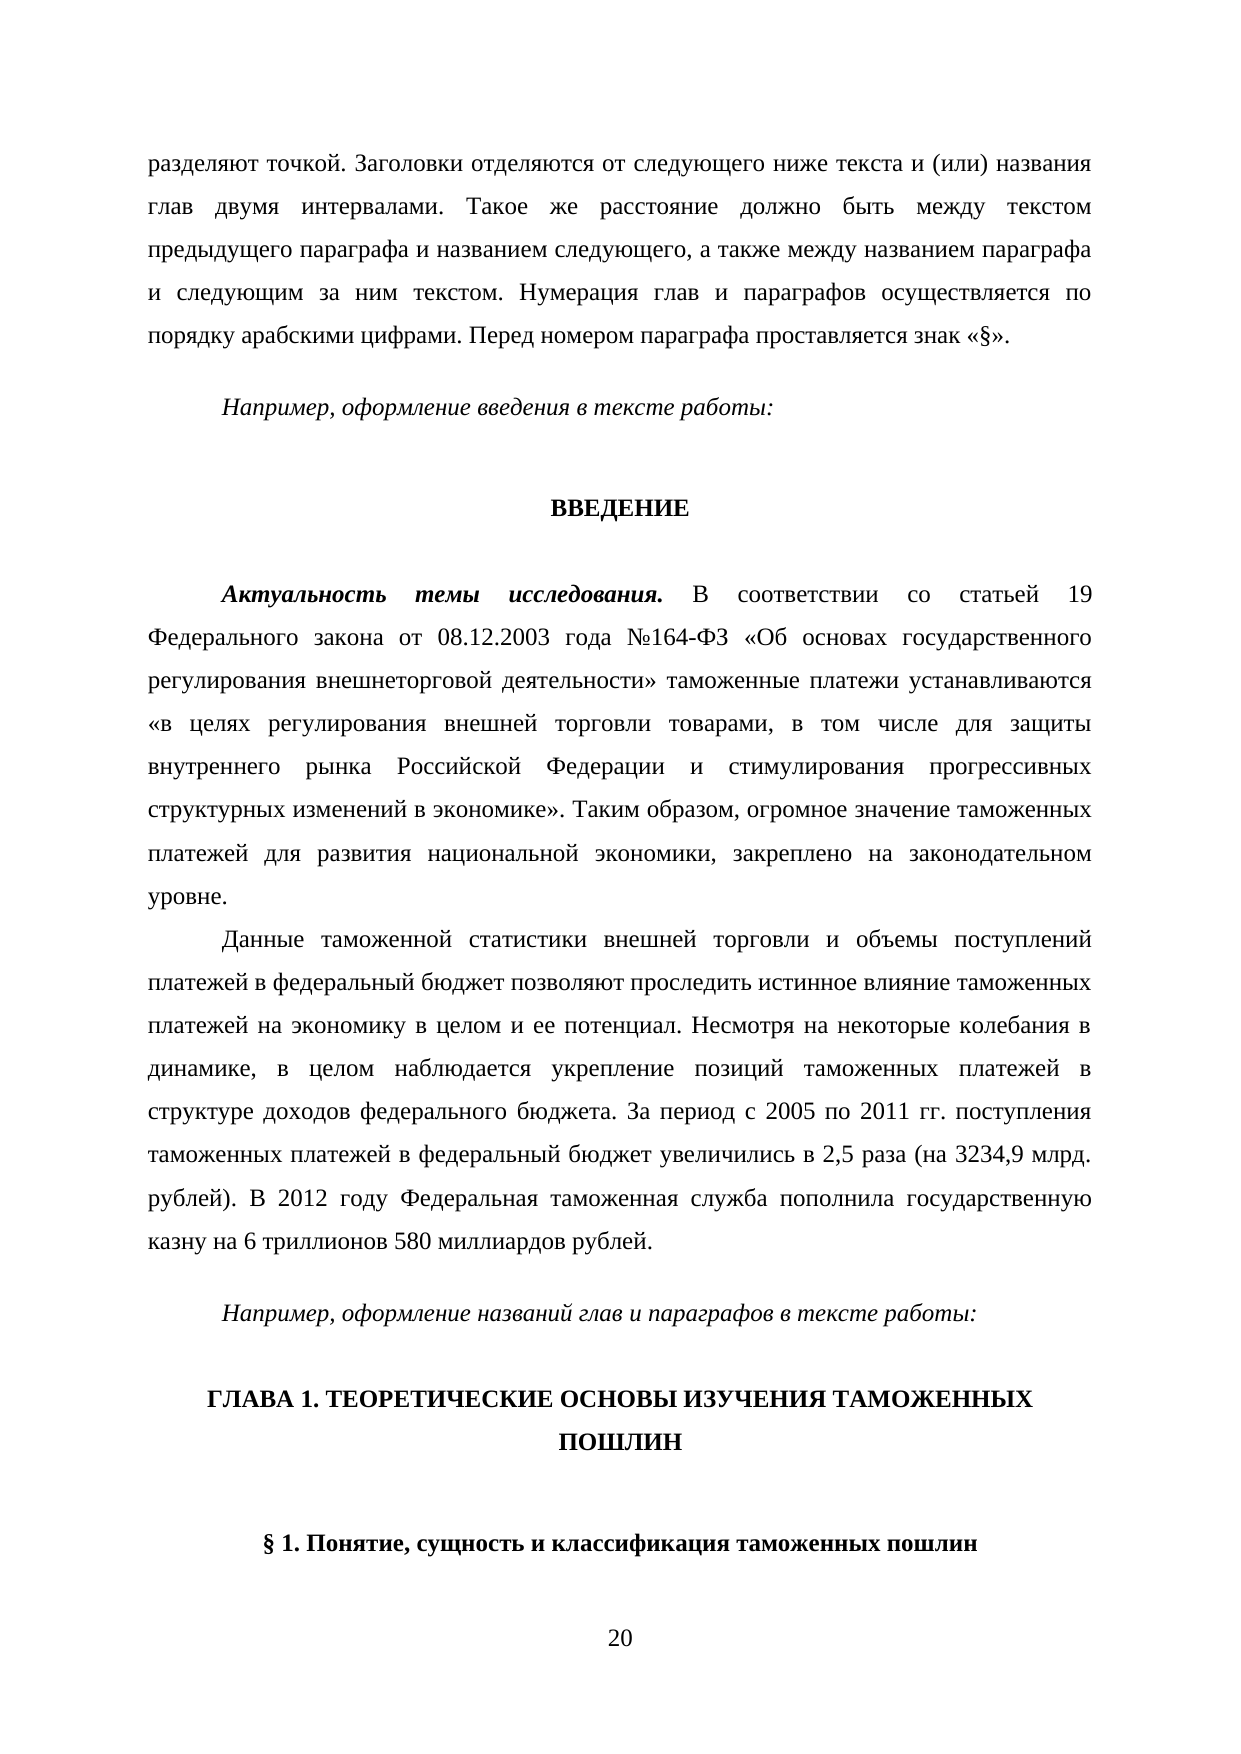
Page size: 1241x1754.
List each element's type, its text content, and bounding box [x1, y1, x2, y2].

text Актуальность темы исследования. В соответствии со статьей 19 Федерального закона от 08.12.2003 года №164-ФЗ «Об основах государственного регулирования внешнеторговой деятельности» таможенные платежи устанавливаются «в целях регулирования внешней торговли товарами, в том числе для защиты внутреннего рынка Российской Федерации и стимулирования прогрессивных структурных изменений в экономике». Таким образом, огромное значение таможенных платежей для развития национальной экономики, закреплено на законодательном уровне. [148, 579, 1092, 909]
text Например, оформление введения в тексте работы: [148, 392, 1092, 421]
text Данные таможенной статистики внешней торговли и объемы поступлений платежей в федеральный бюджет позволяют проследить истинное влияние таможенных платежей на экономику в целом и ее потенциал. Несмотря на некоторые колебания в динамике, в целом наблюдается укрепление позиций таможенных платежей в структуре доходов федерального бюджета. За период с 2005 по 2011 гг. поступления таможенных платежей в федеральный бюджет увеличились в 2,5 раза (на 3234,9 млрд. рублей). В 2012 году Федеральная таможенная служба пополнила государственную казну на 6 триллионов 580 миллиардов рублей. [148, 924, 1092, 1254]
text ГЛАВА 1. ТЕОРЕТИЧЕСКИЕ ОСНОВЫ ИЗУЧЕНИЯ ТАМОЖЕННЫХ ПОШЛИН [148, 1384, 1092, 1456]
text ВВЕДЕНИЕ [148, 493, 1092, 521]
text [148, 148, 1092, 349]
text Например, оформление названий глав и параграфов в тексте работы: [148, 1298, 1092, 1326]
text § 1. Понятие, сущность и классификация таможенных пошлин [148, 1528, 1092, 1556]
